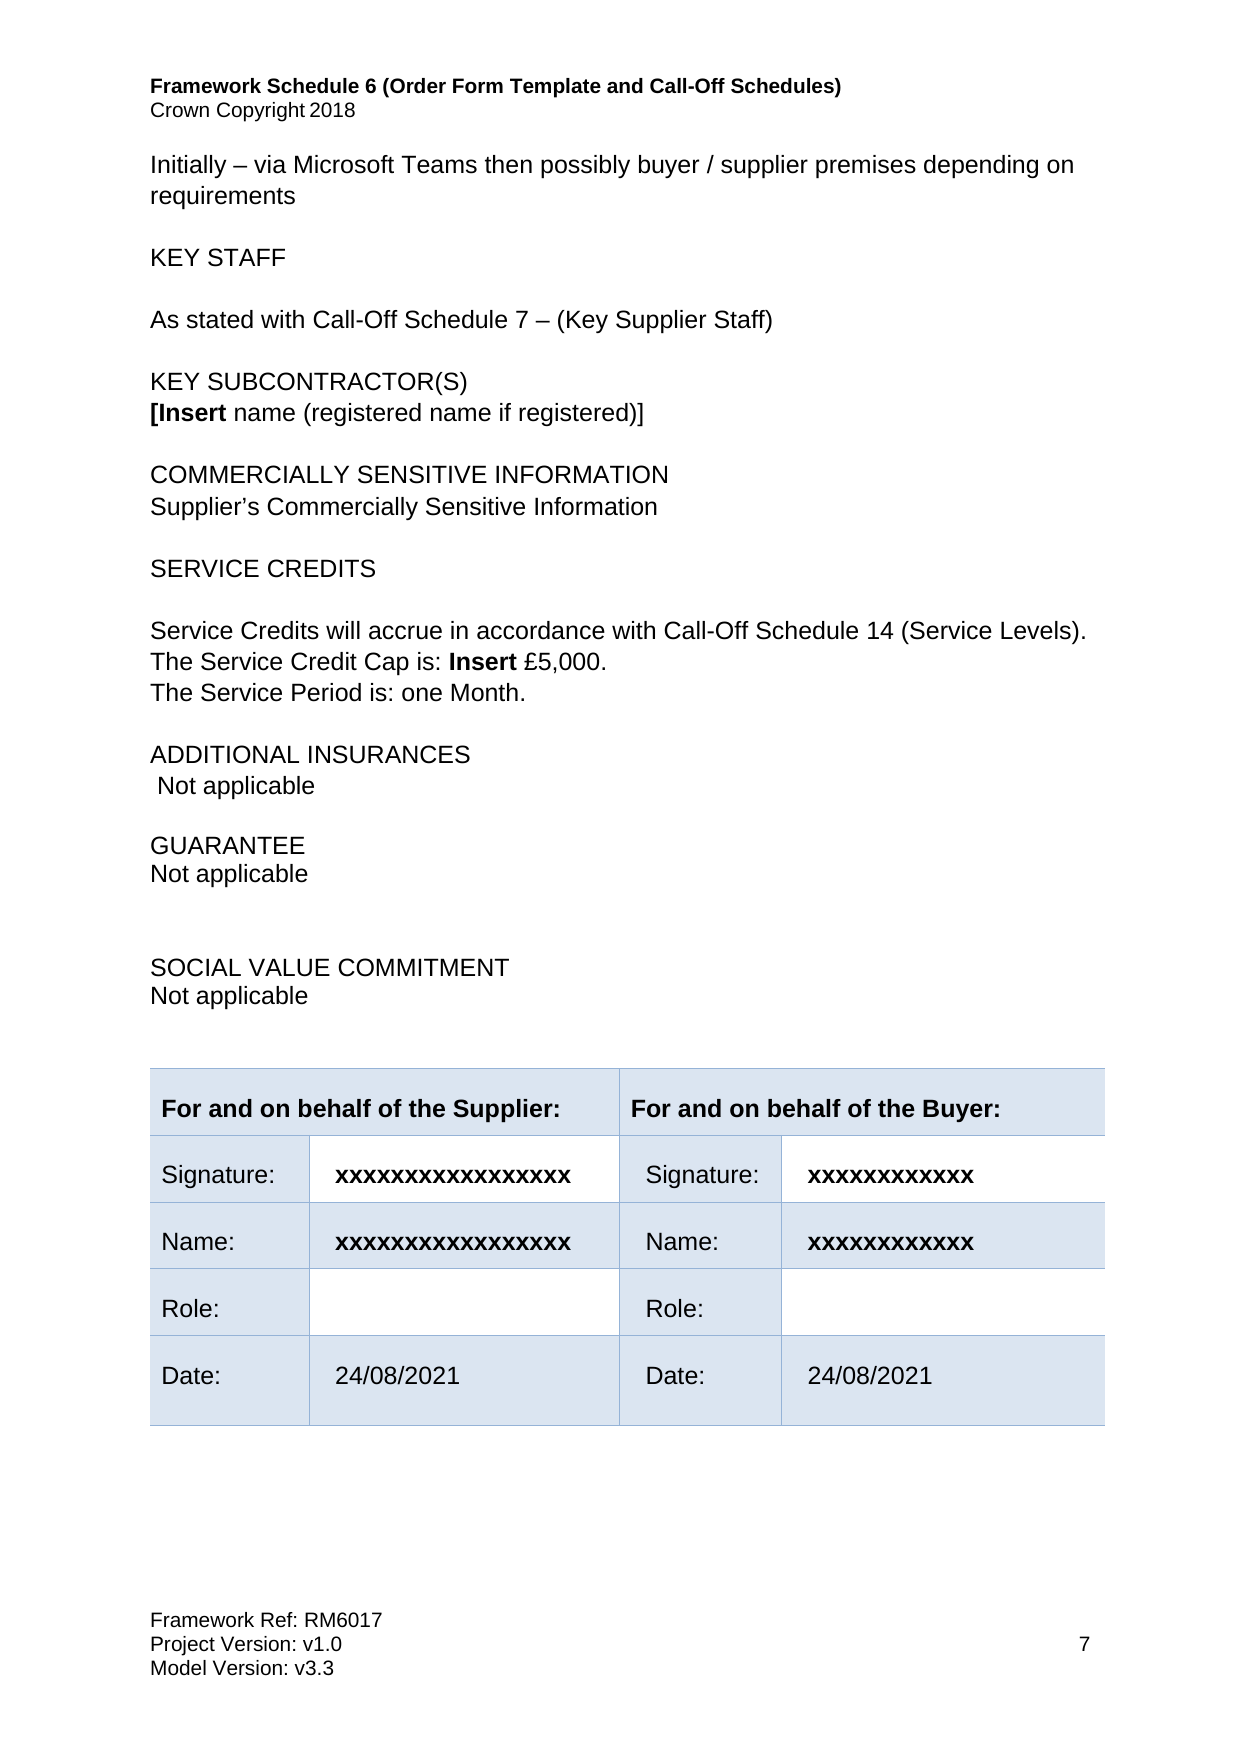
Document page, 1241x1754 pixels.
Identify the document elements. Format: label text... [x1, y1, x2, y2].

table_cell Role: [150, 1269, 309, 1335]
table_cell Date: [150, 1336, 309, 1425]
text Initially – via Microsoft Teams then possibly buyer / supplier premises depending on requirements [150, 150, 1090, 210]
table_cell xxxxxxxxxxxxxxxxx [310, 1203, 619, 1268]
table_header For and on behalf of the Supplier: [150, 1069, 619, 1135]
text Not applicable [150, 859, 1090, 888]
table_header For and on behalf of the Buyer: [620, 1069, 1105, 1135]
table_cell 24/08/2021 [310, 1336, 619, 1425]
table_cell Date: [620, 1336, 781, 1425]
text KEY STAFF [150, 243, 1090, 272]
text The Service Period is: one Month. [150, 678, 1090, 706]
table_cell 24/08/2021 [782, 1336, 1105, 1425]
text Not applicable [150, 771, 1090, 799]
text As stated with Call-Off Schedule 7 – (Key Supplier Staff) [150, 305, 1090, 334]
table_cell xxxxxxxxxxxx [782, 1203, 1105, 1268]
text Not applicable [150, 981, 1090, 1010]
table_cell Name: [620, 1203, 781, 1268]
table_cell Signature: [620, 1136, 781, 1202]
text Service Credits will accrue in accordance with Call-Off Schedule 14 (Service Levels). [150, 616, 1090, 644]
text [Insert name (registered name if registered)] [150, 398, 1090, 427]
table_cell xxxxxxxxxxxx [782, 1136, 1105, 1202]
table_cell [782, 1269, 1105, 1335]
text Supplier’s Commercially Sensitive Information [150, 491, 1090, 520]
text The Service Credit Cap is: Insert £5,000. [150, 647, 1090, 675]
table_cell Signature: [150, 1136, 309, 1202]
text KEY SUBCONTRACTOR(S) [150, 367, 1090, 396]
text GUARANTEE [150, 831, 1090, 859]
table_cell [310, 1269, 619, 1335]
text SOCIAL VALUE COMMITMENT [150, 952, 1090, 981]
text COMMERCIALLY SENSITIVE INFORMATION [150, 460, 1090, 489]
text ADDITIONAL INSURANCES [150, 740, 1090, 768]
text SERVICE CREDITS [150, 553, 1090, 582]
table_cell Role: [620, 1269, 781, 1335]
table_cell xxxxxxxxxxxxxxxxx [310, 1136, 619, 1202]
table_cell Name: [150, 1203, 309, 1268]
